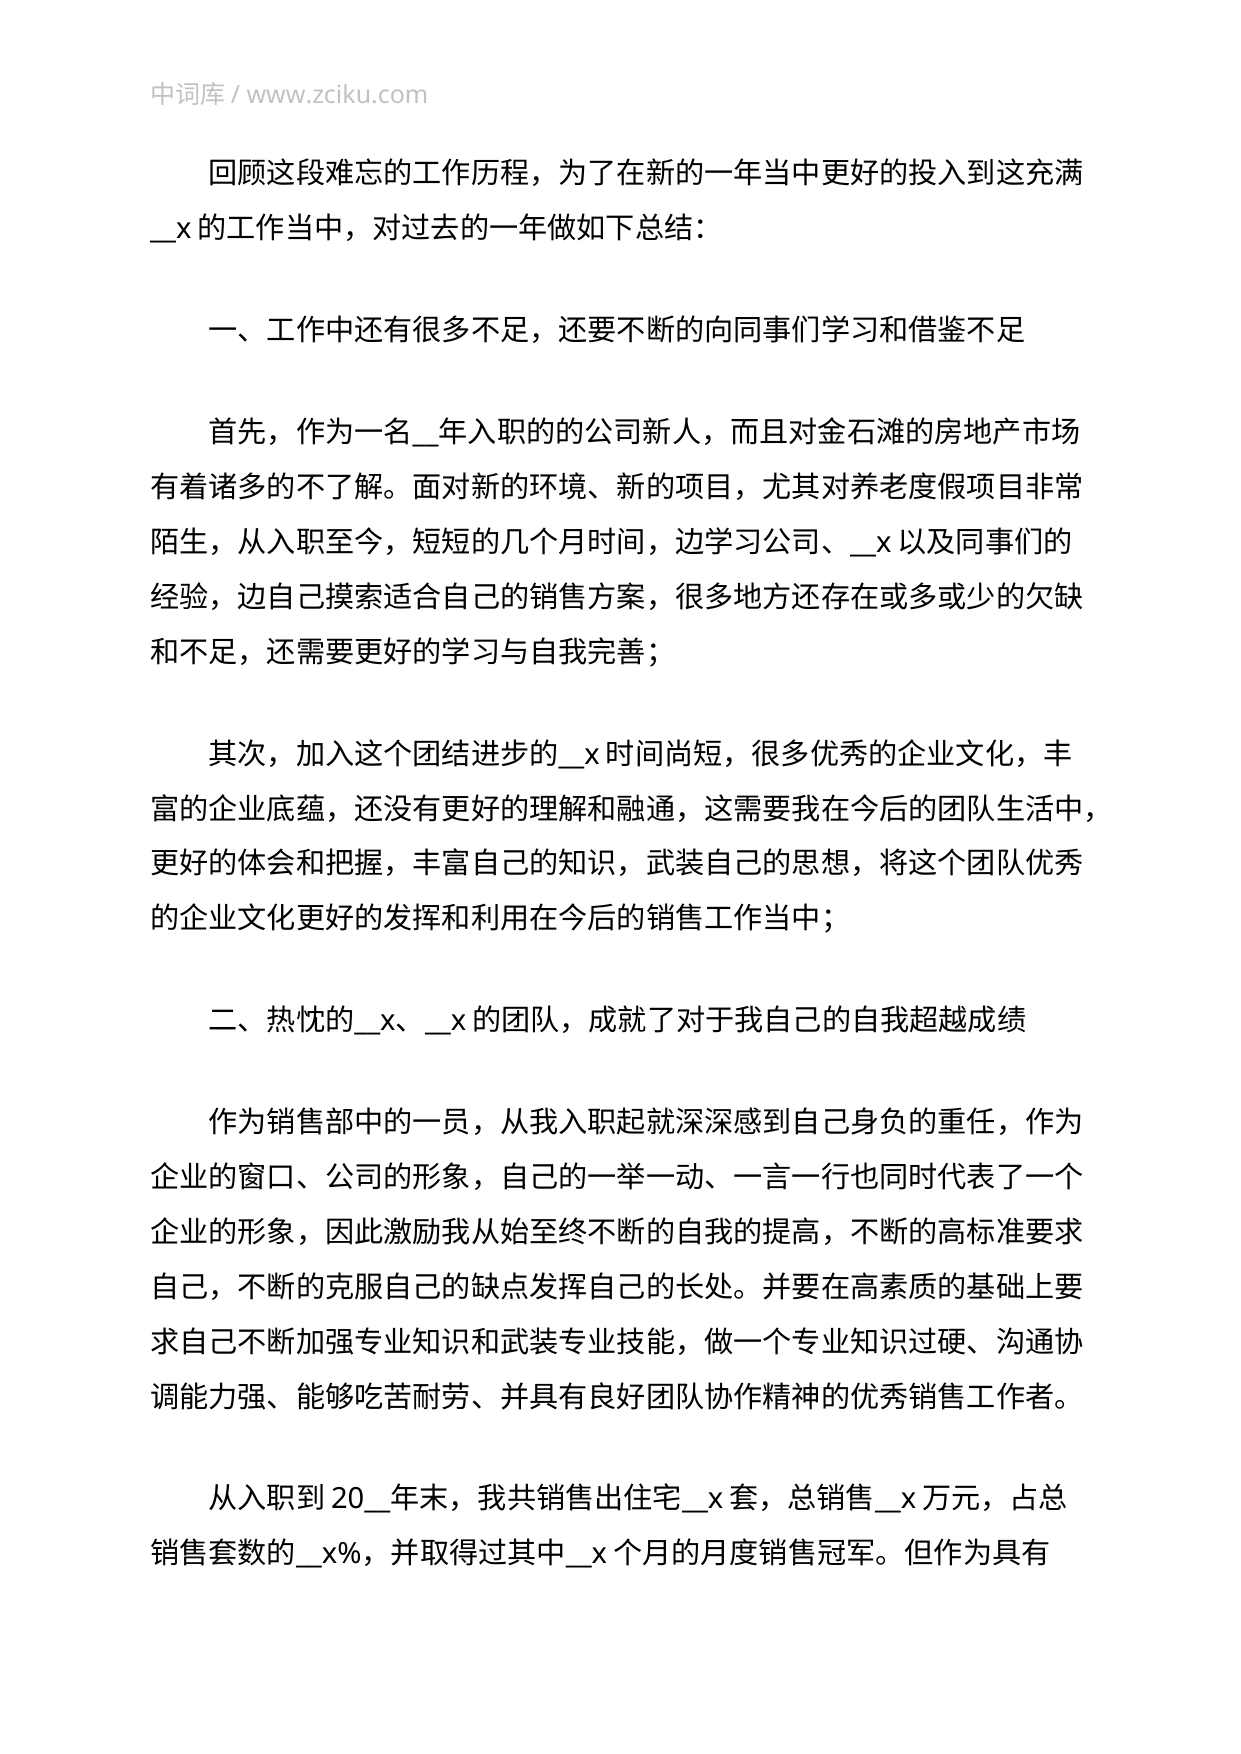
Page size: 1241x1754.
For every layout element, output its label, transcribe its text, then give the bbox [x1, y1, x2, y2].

text 回顾这段难忘的工作历程，为了在新的一年当中更好的投入到这充满__x的工作当中，对过去的一年做如下总结： [150, 150, 1090, 247]
text 其次，加入这个团结进步的__x时间尚短，很多优秀的企业文化，丰富的企业底蕴，还没有更好的理解和融通，这需要我在今后的团队生活中，更好的体会和把握，丰富自己的知识，武装自己的思想，将这个团队优秀的企业文化更好的发挥和利用在今后的销售工作当中； [150, 730, 1090, 937]
text 首先，作为一名__年入职的的公司新人，而且对金石滩的房地产市场有着诸多的不了解。面对新的环境、新的项目，尤其对养老度假项目非常陌生，从入职至今，短短的几个月时间，边学习公司、__x以及同事们的经验，边自己摸索适合自己的销售方案，很多地方还存在或多或少的欠缺和不足，还需要更好的学习与自我完善； [150, 409, 1090, 671]
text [150, 1475, 1090, 1572]
text 二、热忱的__x、__x的团队，成就了对于我自己的自我超越成绩 [150, 997, 1090, 1039]
text 作为销售部中的一员，从我入职起就深深感到自己身负的重任，作为企业的窗口、公司的形象，自己的一举一动、一言一行也同时代表了一个企业的形象，因此激励我从始至终不断的自我的提高，不断的高标准要求自己，不断的克服自己的缺点发挥自己的长处。并要在高素质的基础上要求自己不断加强专业知识和武装专业技能，做一个专业知识过硬、沟通协调能力强、能够吃苦耐劳、并具有良好团队协作精神的优秀销售工作者。 [150, 1099, 1090, 1416]
text 一、工作中还有很多不足，还要不断的向同事们学习和借鉴不足 [150, 307, 1090, 349]
